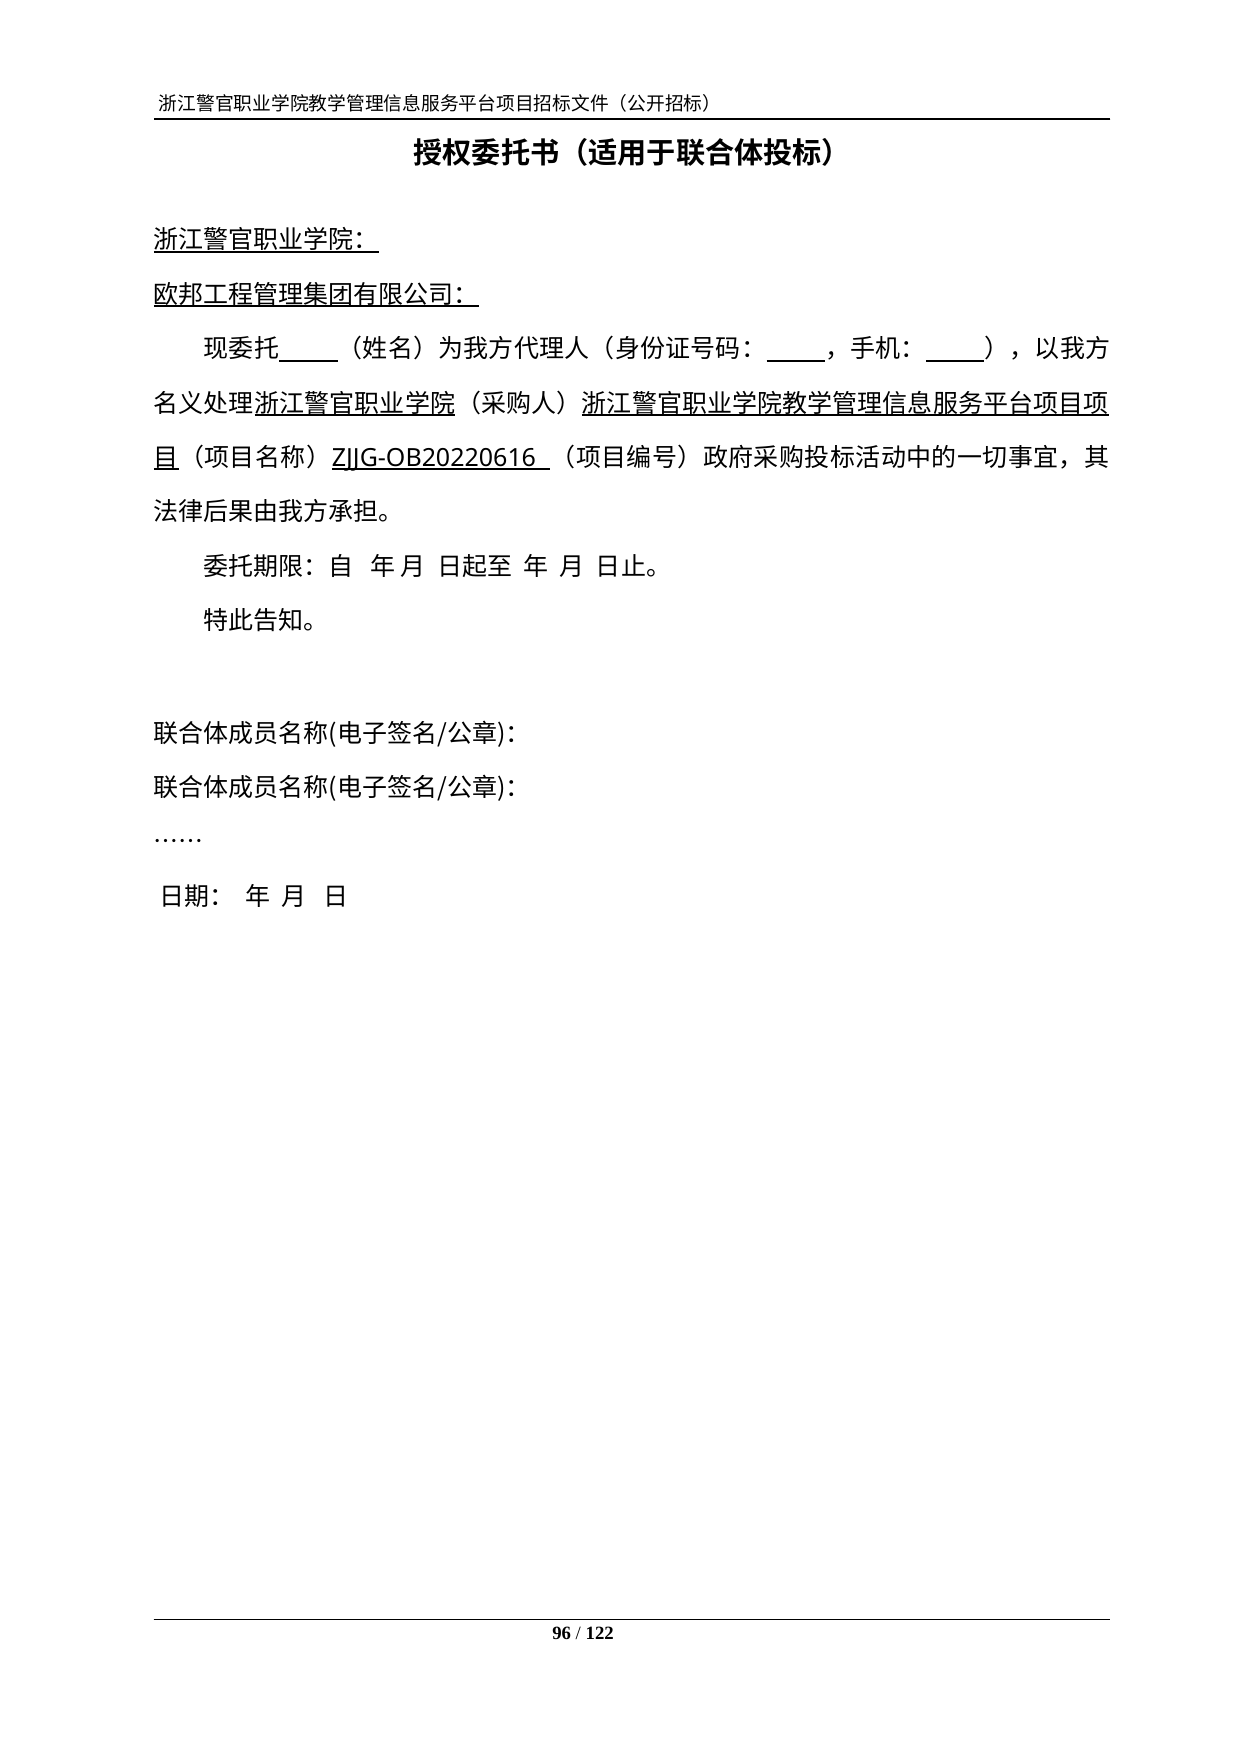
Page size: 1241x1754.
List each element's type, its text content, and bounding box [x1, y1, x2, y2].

text 联合体成员名称(电子签名/公章)： [153, 767, 1110, 804]
text 特此告知。 [153, 601, 1110, 637]
text 委托期限：自 年 月 日起至 年 月 日止。 [153, 546, 1110, 582]
text 欧邦工程管理集团有限公司： [153, 274, 1110, 311]
text 授权委托书（适用于联合体投标） [153, 130, 1110, 172]
text 日期： 年 月 日 [153, 876, 1110, 912]
text 浙江警官职业学院： [153, 220, 1110, 256]
text 现委托 （姓名）为我方代理人（身份证号码： ，手机： ），以我方名义处理浙江警官职业学院（采购人）浙江警官职业学院教学管理信息服务平台项目项目（项目名称）ZJJG-OB20220616 （项目编号）政府采购投标活动中的一切事宜，其法律后果由我方承担。 [153, 329, 1110, 528]
text 联合体成员名称(电子签名/公章)： [153, 713, 1110, 749]
text …… [153, 822, 1110, 858]
